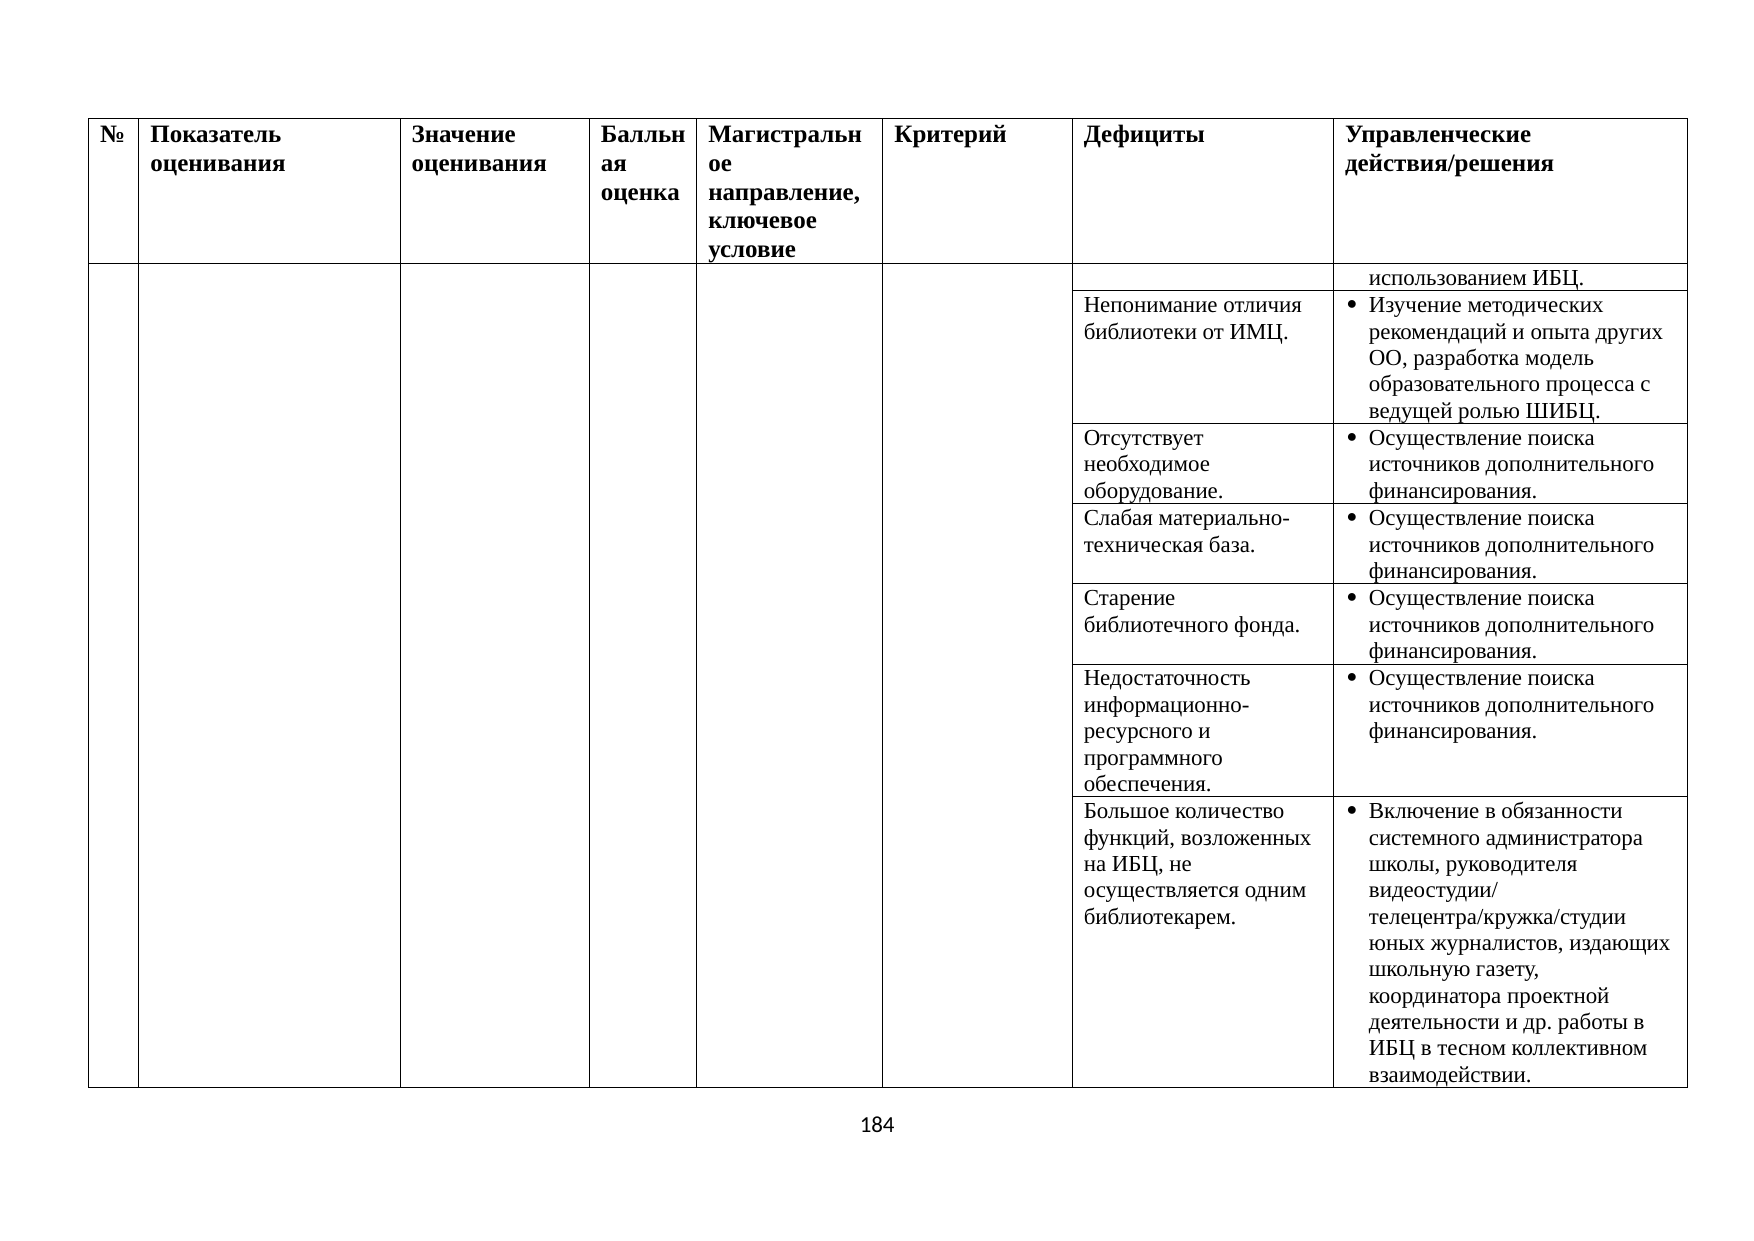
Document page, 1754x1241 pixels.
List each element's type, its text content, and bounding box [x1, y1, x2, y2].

table_header Значение оценивания [401, 119, 589, 263]
table_header Дефициты [1073, 119, 1333, 263]
table_cell Большое количество функций, возложенных на ИБЦ, не осуществляется одним библиотекарем. [1073, 797, 1333, 1087]
table_header Балльная оценка [590, 119, 696, 263]
table_cell Старение библиотечного фонда. [1073, 584, 1333, 663]
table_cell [1073, 264, 1333, 290]
table_cell Недостаточность информационно-ресурсного и программного обеспечения. [1073, 665, 1333, 796]
table_cell Непонимание отличия библиотеки от ИМЦ. [1073, 291, 1333, 423]
table_header Показатель оценивания [139, 119, 400, 263]
table_cell Осуществление поиска источников дополнительного финансирования. [1334, 504, 1687, 583]
table_cell Слабая материально-техническая база. [1073, 504, 1333, 583]
table_cell Осуществление поиска источников дополнительного финансирования. [1334, 424, 1687, 503]
table_cell Осуществление поиска источников дополнительного финансирования. [1334, 665, 1687, 796]
table_header Управленческие действия/решения [1334, 119, 1687, 263]
table_header Магистральное направление, ключевое условие [697, 119, 882, 263]
table_cell Изучение методических рекомендаций и опыта других ОО, разработка модель образовательного процесса с ведущей ролью ШИБЦ. [1334, 291, 1687, 423]
table_header Критерий [883, 119, 1072, 263]
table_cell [1334, 264, 1687, 290]
table_header № [89, 119, 138, 263]
table_cell Включение в обязанности системного администратора школы, руководителя видеостудии/ телецентра/кружка/студии юных журналистов, издающих школьную газету, координатора проектной деятельности и др. работы в ИБЦ в тесном коллективном взаимодействии. [1334, 797, 1687, 1087]
table_cell Отсутствует необходимое оборудование. [1073, 424, 1333, 503]
table_cell Осуществление поиска источников дополнительного финансирования. [1334, 584, 1687, 663]
